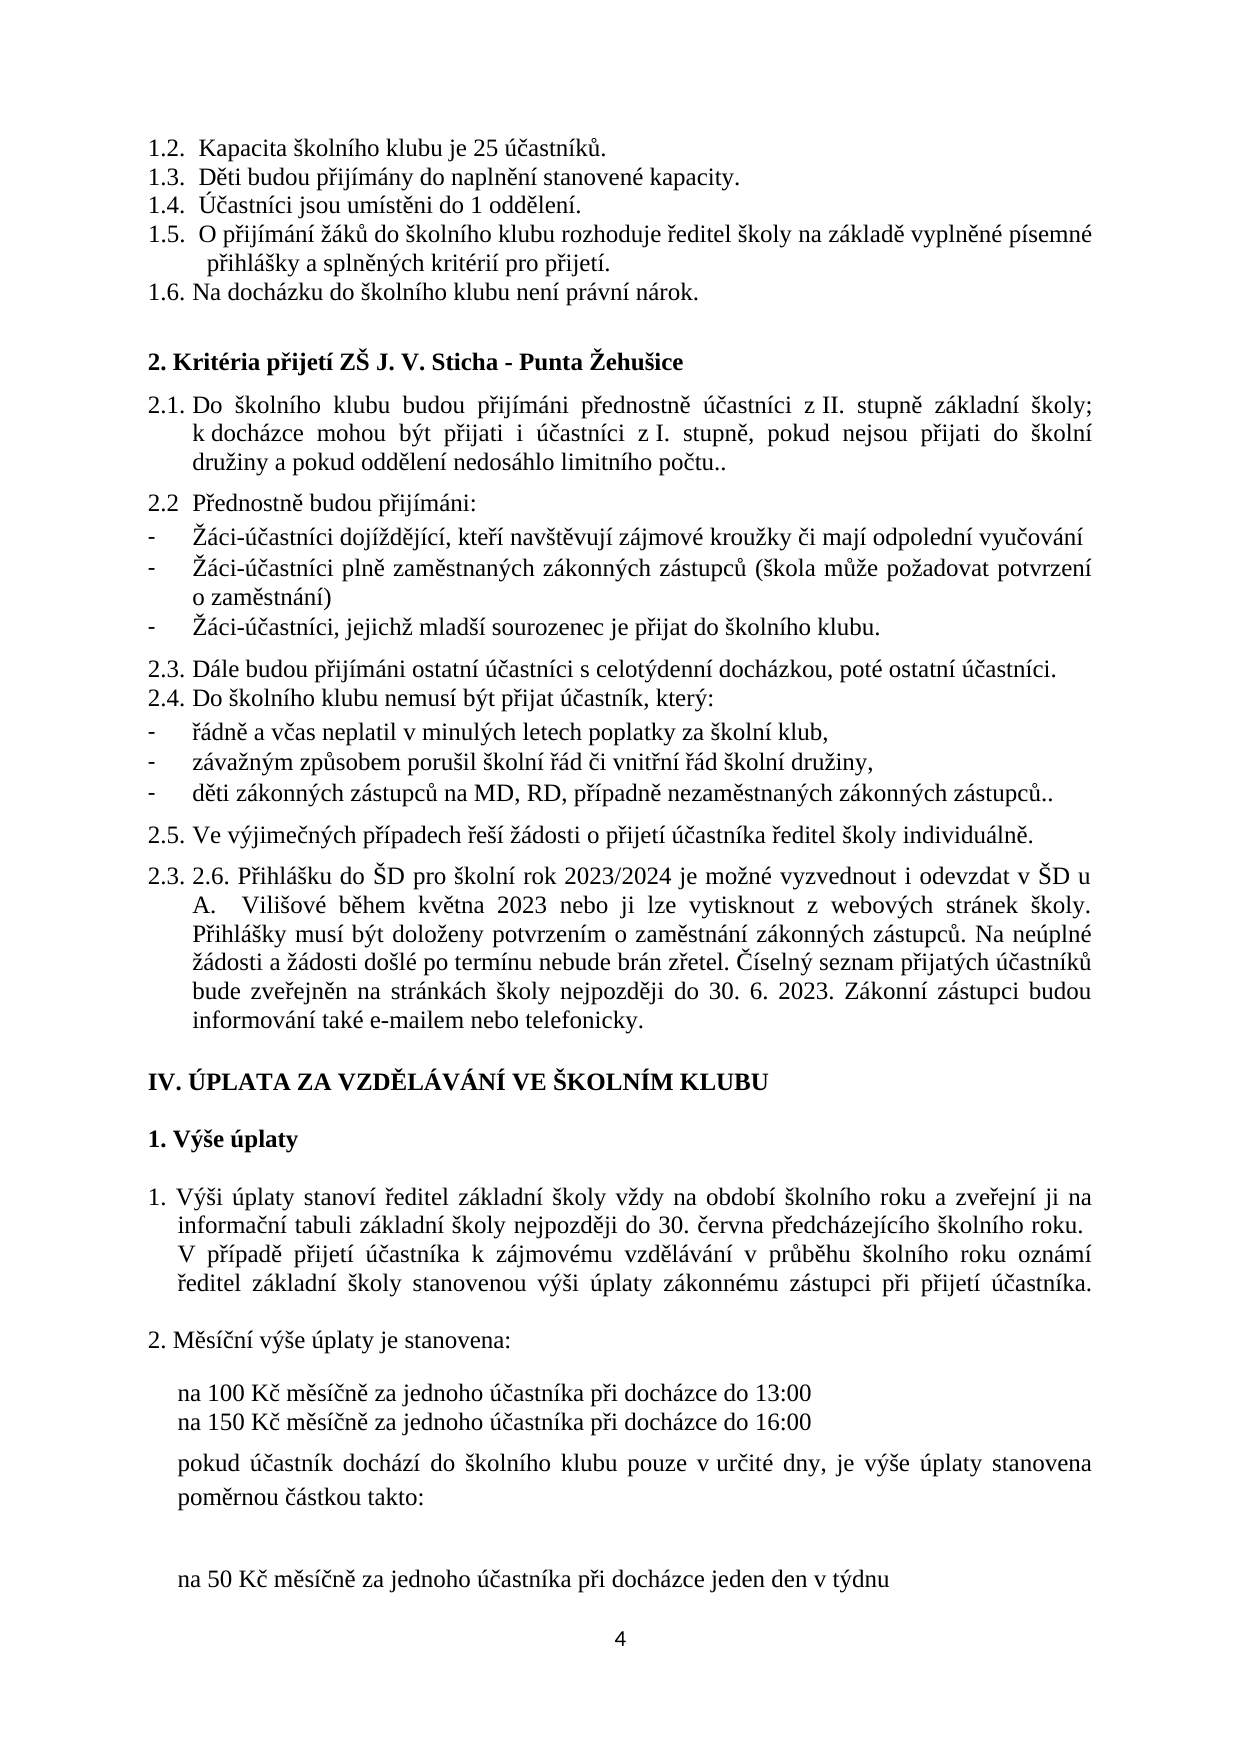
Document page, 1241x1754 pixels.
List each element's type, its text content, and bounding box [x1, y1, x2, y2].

list Účastníci jsou umístěni do 1 oddělení. [148, 190, 1093, 219]
text 2. Kritéria přijetí ZŠ J. V. Sticha - Punta Žehušice [148, 347, 1093, 375]
list O přijímání žáků do školního klubu rozhoduje ředitel školy na základě vyplněné písemné přihlášky a splněných kritérií pro přijetí. [148, 219, 1093, 277]
list Žáci-účastníci, jejichž mladší sourozenec je přijat do školního klubu. [148, 611, 1093, 642]
list řádně a včas neplatil v minulých letech poplatky za školní klub, [148, 716, 1093, 746]
list Ve výjimečných případech řeší žádosti o přijetí účastníka ředitel školy individuálně. [148, 820, 1093, 849]
text 1. Výše úplaty [148, 1124, 1093, 1153]
list Kapacita školního klubu je 25 účastníků. [148, 133, 1093, 162]
text na 50 Kč měsíčně za jednoho účastníka při docházce jeden den v týdnu [177, 1564, 1093, 1593]
list Žáci-účastníci plně zaměstnaných zákonných zástupců (škola může požadovat potvrzení o zaměstnání) [148, 552, 1093, 611]
text na 100 Kč měsíčně za jednoho účastníka při docházce do 13:00 [177, 1378, 1093, 1407]
list Na docházku do školního klubu není právní nárok. [148, 277, 1093, 305]
list Dále budou přijímáni ostatní účastníci s celotýdenní docházkou, poté ostatní účastníci. [148, 654, 1093, 683]
list Děti budou přijímány do naplnění stanovené kapacity. [148, 162, 1093, 190]
list Přednostně budou přijímáni: [148, 488, 1093, 517]
text 2. Měsíční výše úplaty je stanovena: [148, 1325, 1093, 1353]
list Do školního klubu nemusí být přijat účastník, který: [148, 683, 1093, 712]
text pokud účastník dochází do školního klubu pouze v určité dny, je výše úplaty stanovena poměrnou částkou takto: [177, 1448, 1093, 1510]
list 2.6. Přihlášku do ŠD pro školní rok 2023/2024 je možné vyzvednout i odevzdat v ŠD u A. Vilišové během května 2023 nebo ji lze vytisknout z webových stránek školy. Přihlášky musí být doloženy potvrzením o zaměstnání zákonných zástupců. Na neúplné žádosti a žádosti došlé po termínu nebude brán zřetel. Číselný seznam přijatých účastníků bude zveřejněn na stránkách školy nejpozději do 30. 6. 2023. Zákonní zástupci budou informování také e-mailem nebo telefonicky. [148, 861, 1093, 1034]
list závažným způsobem porušil školní řád či vnitřní řád školní družiny, [148, 746, 1093, 777]
text na 150 Kč měsíčně za jednoho účastníka při docházce do 16:00 [177, 1407, 1093, 1436]
list Žáci-účastníci dojíždějící, kteří navštěvují zájmové kroužky či mají odpolední vyučování [148, 521, 1093, 552]
list děti zákonných zástupců na MD, RD, případně nezaměstnaných zákonných zástupců.. [148, 777, 1093, 807]
text IV. ÚPLATA ZA VZDĚLÁVÁNÍ VE ŠKOLNÍM KLUBU [148, 1067, 1093, 1095]
list Do školního klubu budou přijímáni přednostně účastníci z II. stupně základní školy; k docházce mohou být přijati i účastníci z I. stupně, pokud nejsou přijati do školní družiny a pokud oddělení nedosáhlo limitního počtu.. [148, 390, 1093, 476]
text 1. Výši úplaty stanoví ředitel základní školy vždy na období školního roku a zveřejní ji na informační tabuli základní školy nejpozději do 30. června předcházejícího školního roku. V případě přijetí účastníka k zájmovému vzdělávání v průběhu školního roku oznámí ředitel základní školy stanovenou výši úplaty zákonnému zástupci při přijetí účastníka. [148, 1182, 1093, 1325]
